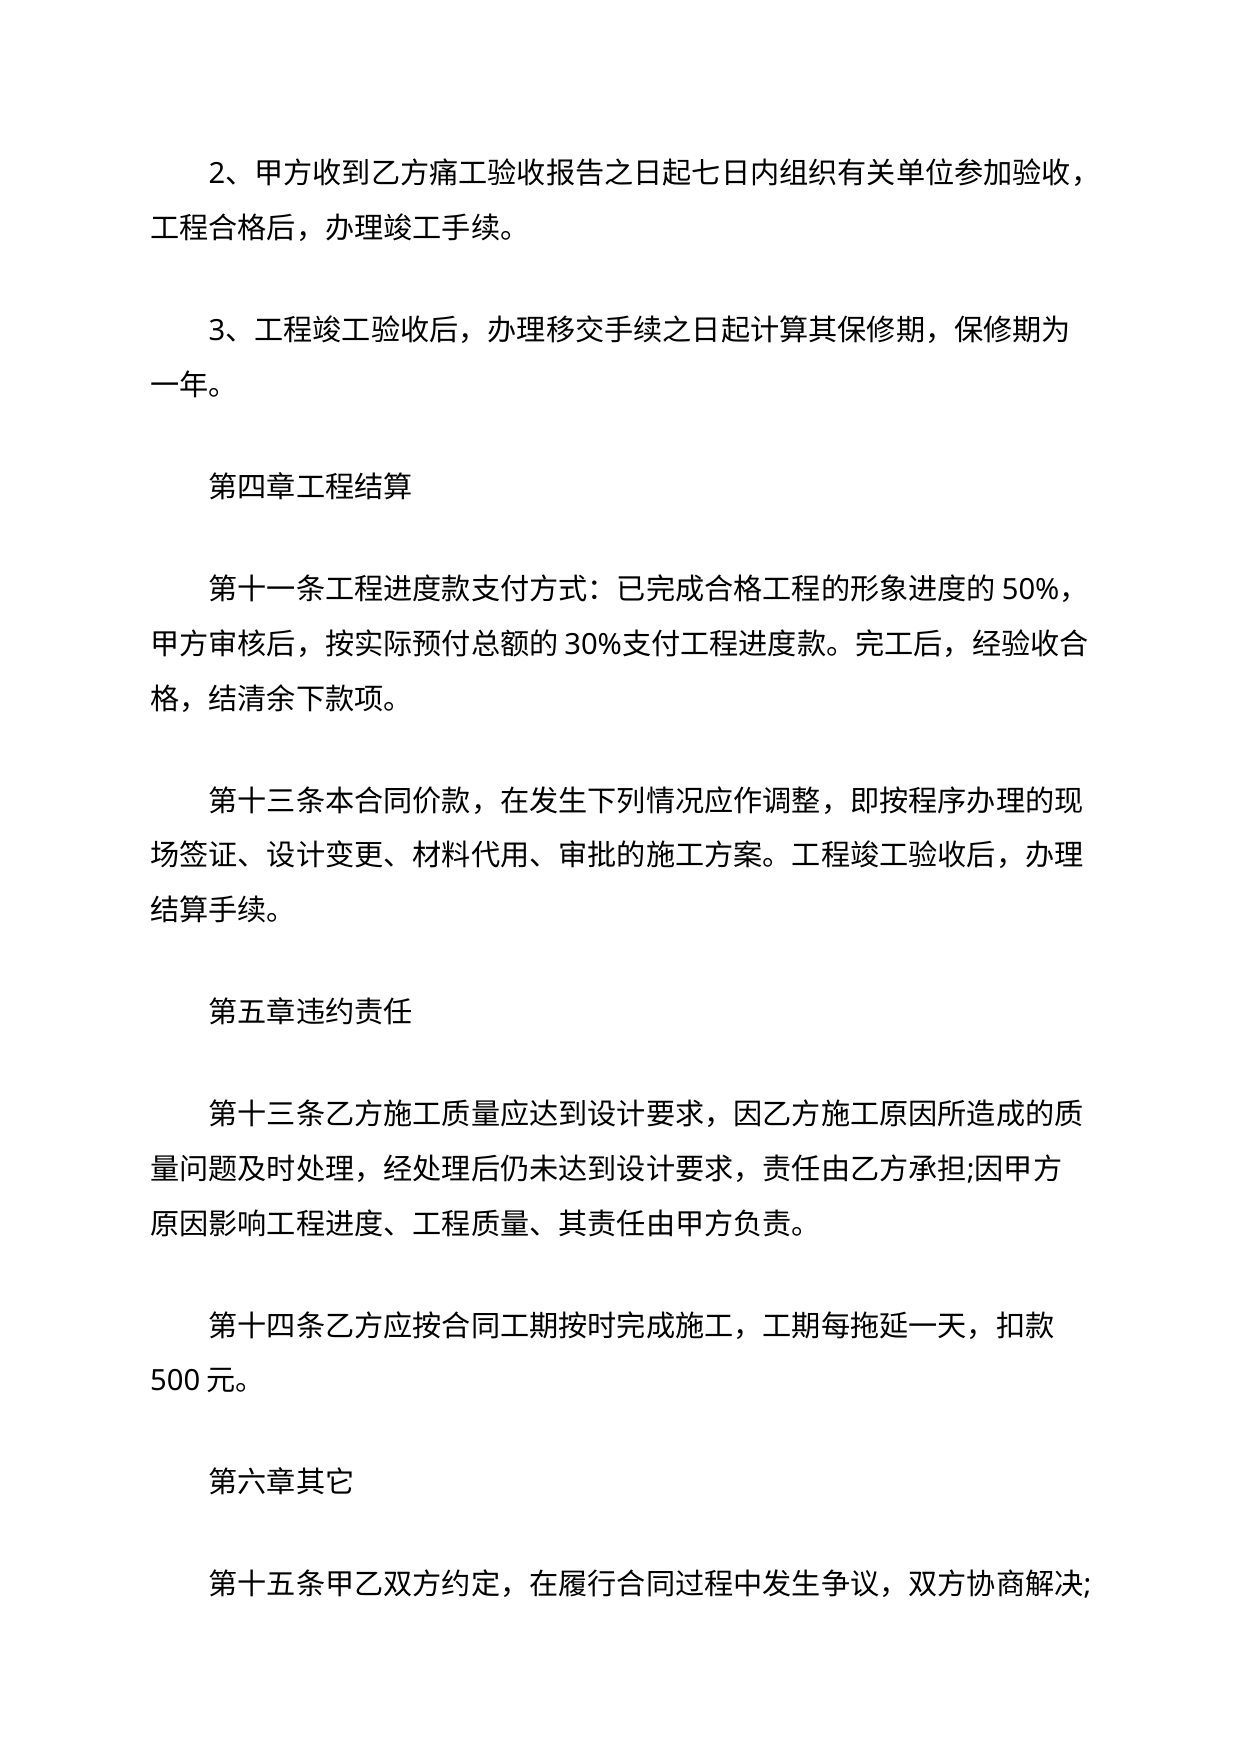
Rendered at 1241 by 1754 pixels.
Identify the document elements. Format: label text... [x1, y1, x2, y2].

text 第十一条工程进度款支付方式：已完成合格工程的形象进度的50%，甲方审核后，按实际预付总额的30%支付工程进度款。完工后，经验收合格，结清余下款项。 [150, 565, 1090, 718]
text 第四章工程结算 [150, 463, 1090, 506]
text 第六章其它 [150, 1459, 1090, 1501]
text 第十三条本合同价款，在发生下列情况应作调整，即按程序办理的现场签证、设计变更、材料代用、审批的施工方案。工程竣工验收后，办理结算手续。 [150, 777, 1090, 929]
text 第十三条乙方施工质量应达到设计要求，因乙方施工原因所造成的质量问题及时处理，经处理后仍未达到设计要求，责任由乙方承担;因甲方原因影响工程进度、工程质量、其责任由甲方负责。 [150, 1090, 1090, 1243]
text 2、甲方收到乙方痛工验收报告之日起七日内组织有关单位参加验收，工程合格后，办理竣工手续。 [150, 150, 1090, 247]
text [150, 1561, 1090, 1603]
text 3、工程竣工验收后，办理移交手续之日起计算其保修期，保修期为一年。 [150, 307, 1090, 404]
text 第五章违约责任 [150, 989, 1090, 1031]
text 第十四条乙方应按合同工期按时完成施工，工期每拖延一天，扣款500元。 [150, 1302, 1090, 1399]
